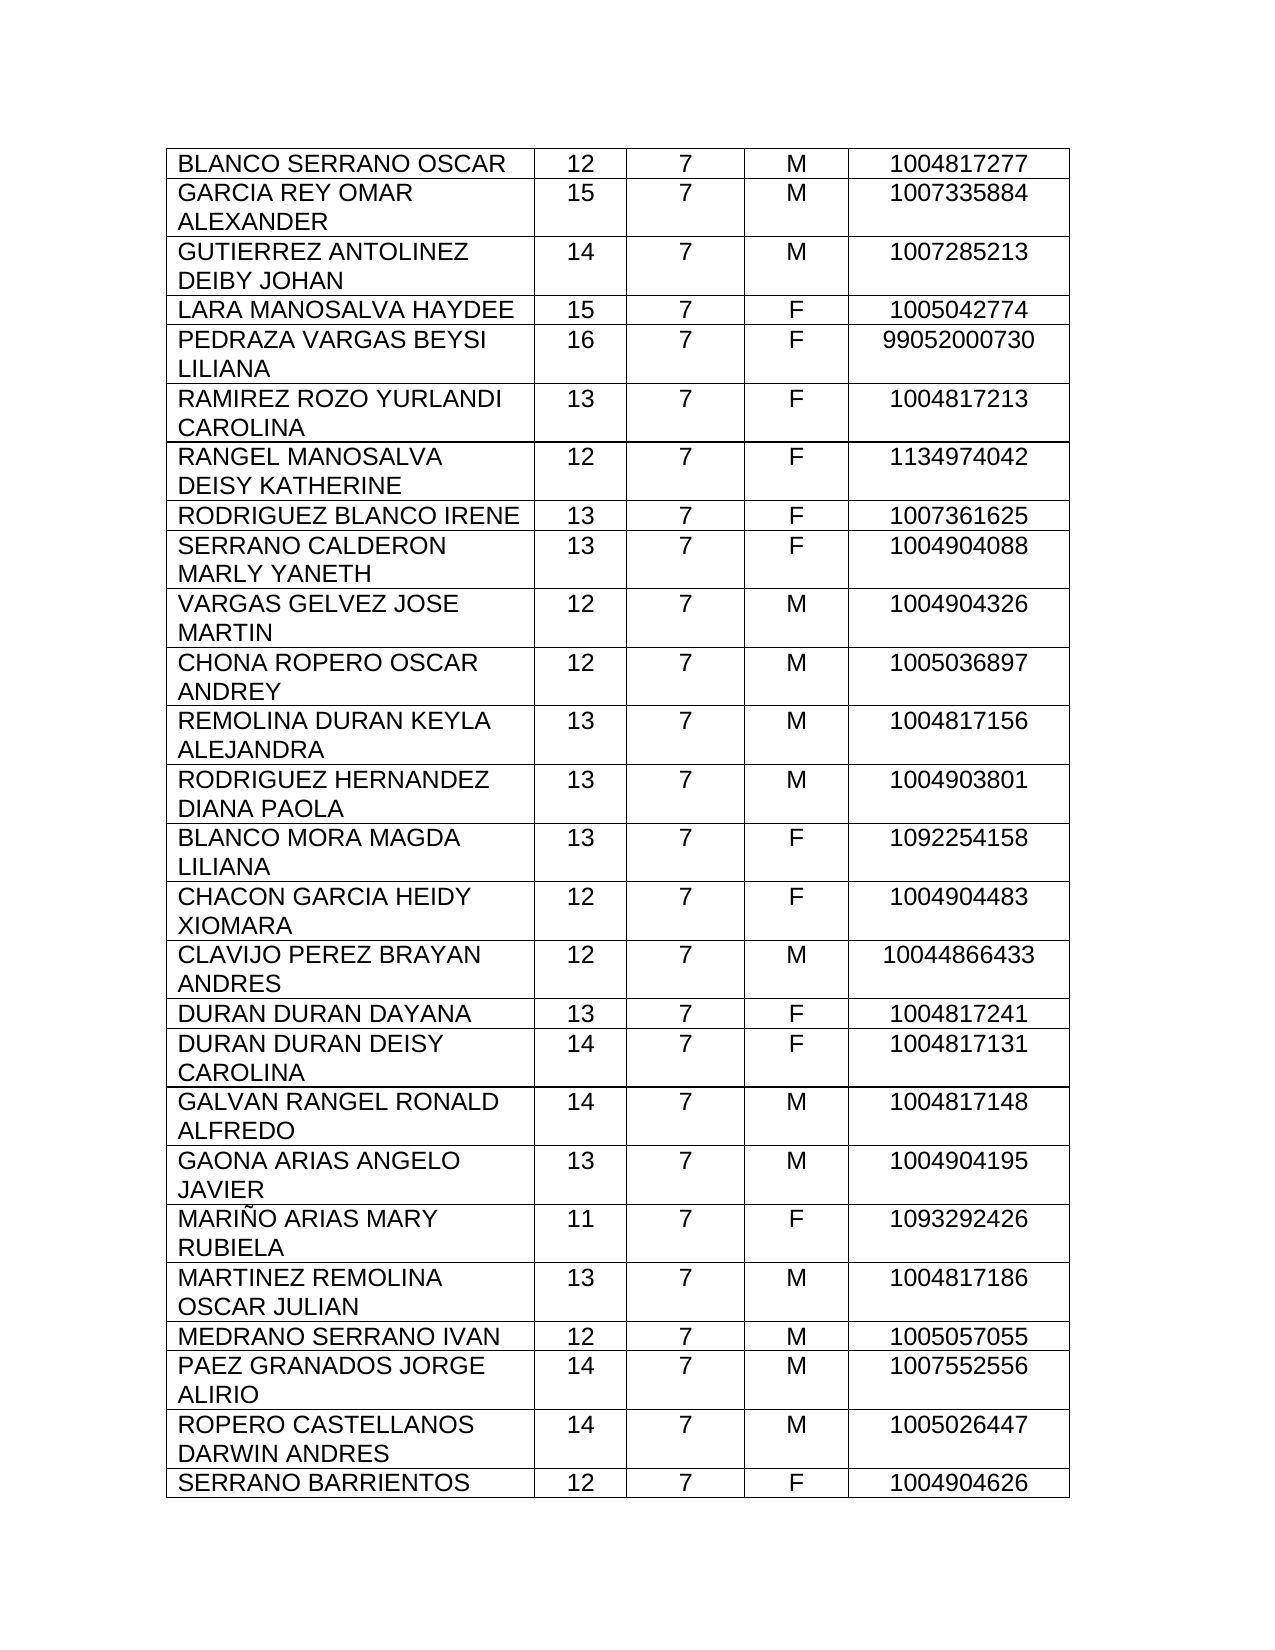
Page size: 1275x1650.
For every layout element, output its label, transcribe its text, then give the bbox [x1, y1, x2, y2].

table_cell 7 [627, 1263, 744, 1321]
table_cell M [745, 1351, 848, 1409]
table_cell F [745, 999, 848, 1028]
table_cell MARTINEZ REMOLINA OSCAR JULIAN [167, 1263, 534, 1321]
table_cell 1005057055 [849, 1322, 1069, 1350]
table_cell SERRANO CALDERON MARLY YANETH [167, 531, 534, 588]
table_cell M [745, 1146, 848, 1203]
table_cell 7 [627, 1410, 744, 1467]
table_cell 14 [535, 237, 626, 294]
table_cell 13 [535, 384, 626, 441]
table_cell F [745, 325, 848, 383]
table_cell 1007285213 [849, 237, 1069, 294]
table_cell 16 [535, 325, 626, 383]
table_cell 7 [627, 1088, 744, 1145]
table_cell 7 [627, 1029, 744, 1086]
table_cell RANGEL MANOSALVA DEISY KATHERINE [167, 443, 534, 500]
table_cell 1004817148 [849, 1088, 1069, 1145]
table_cell 14 [535, 1410, 626, 1467]
table_cell M [745, 941, 848, 998]
table_cell CHACON GARCIA HEIDY XIOMARA [167, 882, 534, 939]
table_cell 10044866433 [849, 941, 1069, 998]
table_cell M [745, 765, 848, 822]
table_cell 1005036897 [849, 648, 1069, 705]
table_cell F [745, 882, 848, 939]
table_cell 1004904326 [849, 589, 1069, 647]
table_cell 15 [535, 179, 626, 236]
table_cell 1004817241 [849, 999, 1069, 1028]
table_cell RAMIREZ ROZO YURLANDI CAROLINA [167, 384, 534, 441]
table_cell M [745, 648, 848, 705]
table_cell 7 [627, 1322, 744, 1350]
table_cell VARGAS GELVEZ JOSE MARTIN [167, 589, 534, 647]
table_cell 1004817277 [849, 149, 1069, 177]
table_cell 12 [535, 149, 626, 177]
table_cell 13 [535, 531, 626, 588]
table_cell BLANCO SERRANO OSCAR [167, 149, 534, 177]
table_cell 7 [627, 589, 744, 647]
table_cell 7 [627, 706, 744, 764]
table_cell 1007552556 [849, 1351, 1069, 1409]
table_cell F [745, 443, 848, 500]
table_cell M [745, 1322, 848, 1350]
table_cell 1004817131 [849, 1029, 1069, 1086]
table_cell 15 [535, 296, 626, 324]
table_cell 7 [627, 179, 744, 236]
table_cell 13 [535, 706, 626, 764]
table_cell 14 [535, 1088, 626, 1145]
table_cell 7 [627, 1146, 744, 1203]
table_cell F [745, 1469, 848, 1497]
table_cell REMOLINA DURAN KEYLA ALEJANDRA [167, 706, 534, 764]
table_cell M [745, 179, 848, 236]
table_cell F [745, 824, 848, 881]
table_cell PEDRAZA VARGAS BEYSI LILIANA [167, 325, 534, 383]
table_cell M [745, 1088, 848, 1145]
table_cell 13 [535, 824, 626, 881]
table_cell 12 [535, 941, 626, 998]
table_cell 12 [535, 1322, 626, 1350]
table_cell 7 [627, 999, 744, 1028]
table_cell 7 [627, 941, 744, 998]
table_cell 12 [535, 589, 626, 647]
table_cell 12 [535, 443, 626, 500]
table_cell 7 [627, 443, 744, 500]
table_cell M [745, 589, 848, 647]
table_cell 1004904483 [849, 882, 1069, 939]
table_cell 13 [535, 999, 626, 1028]
table_cell 7 [627, 325, 744, 383]
table_cell F [745, 296, 848, 324]
table_cell 7 [627, 882, 744, 939]
table_cell 1004817186 [849, 1263, 1069, 1321]
table_cell 7 [627, 531, 744, 588]
table_cell 7 [627, 149, 744, 177]
table_cell DURAN DURAN DEISY CAROLINA [167, 1029, 534, 1086]
table_cell 1004817213 [849, 384, 1069, 441]
table_cell F [745, 1205, 848, 1262]
table_cell 1004904195 [849, 1146, 1069, 1203]
table_cell 1004817156 [849, 706, 1069, 764]
table_cell GAONA ARIAS ANGELO JAVIER [167, 1146, 534, 1203]
table_cell F [745, 501, 848, 530]
table_cell F [745, 1029, 848, 1086]
table_cell 1092254158 [849, 824, 1069, 881]
table_cell DURAN DURAN DAYANA [167, 999, 534, 1028]
table_cell GUTIERREZ ANTOLINEZ DEIBY JOHAN [167, 237, 534, 294]
table_cell MEDRANO SERRANO IVAN [167, 1322, 534, 1350]
table_cell 7 [627, 824, 744, 881]
table_cell 13 [535, 501, 626, 530]
table_cell 13 [535, 1263, 626, 1321]
table_cell F [745, 384, 848, 441]
table_cell 13 [535, 765, 626, 822]
table_cell M [745, 149, 848, 177]
table_cell 12 [535, 648, 626, 705]
table_cell MARIÑO ARIAS MARY RUBIELA [167, 1205, 534, 1262]
table_cell ROPERO CASTELLANOS DARWIN ANDRES [167, 1410, 534, 1467]
table_cell M [745, 706, 848, 764]
table_cell 14 [535, 1351, 626, 1409]
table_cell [167, 1469, 534, 1497]
table_cell RODRIGUEZ HERNANDEZ DIANA PAOLA [167, 765, 534, 822]
table_cell GARCIA REY OMAR ALEXANDER [167, 179, 534, 236]
table_cell 13 [535, 1146, 626, 1203]
table_cell PAEZ GRANADOS JORGE ALIRIO [167, 1351, 534, 1409]
table_cell 1093292426 [849, 1205, 1069, 1262]
table_cell 7 [627, 296, 744, 324]
table_cell LARA MANOSALVA HAYDEE [167, 296, 534, 324]
table_cell RODRIGUEZ BLANCO IRENE [167, 501, 534, 530]
table_cell 7 [627, 1205, 744, 1262]
table_cell 7 [627, 1351, 744, 1409]
table_cell F [745, 531, 848, 588]
table_cell 1004904088 [849, 531, 1069, 588]
table_cell CLAVIJO PEREZ BRAYAN ANDRES [167, 941, 534, 998]
table_cell 14 [535, 1029, 626, 1086]
table_cell GALVAN RANGEL RONALD ALFREDO [167, 1088, 534, 1145]
table_cell M [745, 237, 848, 294]
table_cell M [745, 1263, 848, 1321]
table_cell 12 [535, 1469, 626, 1497]
table_cell BLANCO MORA MAGDA LILIANA [167, 824, 534, 881]
table_cell 1004903801 [849, 765, 1069, 822]
table_cell 1005026447 [849, 1410, 1069, 1467]
table_cell 1005042774 [849, 296, 1069, 324]
table_cell CHONA ROPERO OSCAR ANDREY [167, 648, 534, 705]
table_cell 1007335884 [849, 179, 1069, 236]
table_cell 7 [627, 501, 744, 530]
table_cell 12 [535, 882, 626, 939]
table_cell 1004904626 [849, 1469, 1069, 1497]
table_cell 7 [627, 237, 744, 294]
table_cell 7 [627, 648, 744, 705]
table_cell 7 [627, 384, 744, 441]
table_cell M [745, 1410, 848, 1467]
table_cell 1134974042 [849, 443, 1069, 500]
table_cell 1007361625 [849, 501, 1069, 530]
table_cell 11 [535, 1205, 626, 1262]
table_cell 7 [627, 765, 744, 822]
table_cell 99052000730 [849, 325, 1069, 383]
table_cell 7 [627, 1469, 744, 1497]
